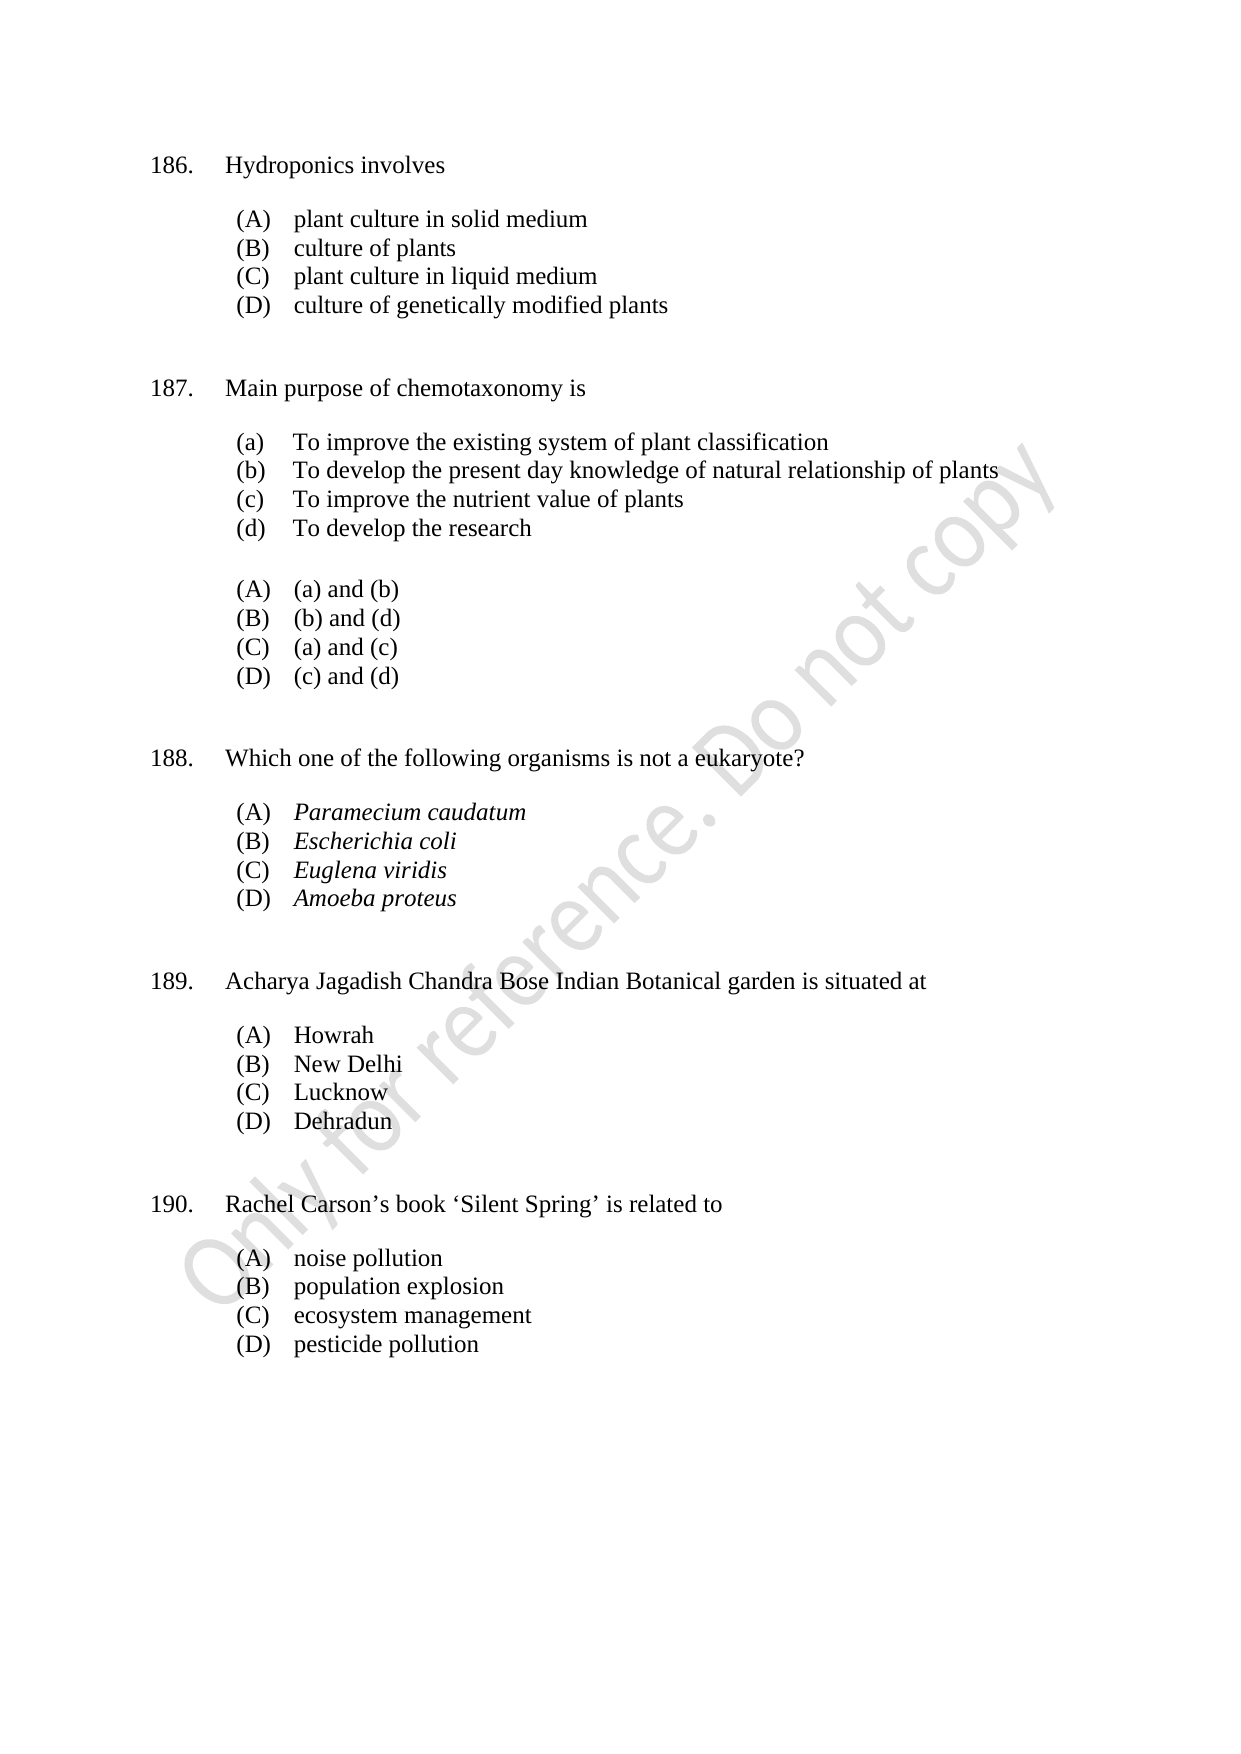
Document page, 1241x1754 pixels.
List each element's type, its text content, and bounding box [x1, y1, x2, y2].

table_header (A) [225, 797, 282, 826]
table_cell Euglena viridis [282, 855, 1102, 883]
text 190. Rachel Carson’s book ‘Silent Spring’ is related to [150, 1189, 1090, 1218]
table_header Howrah [282, 1020, 1102, 1049]
table_cell (b) and (d) [282, 603, 1102, 632]
table_cell (C) [225, 1300, 282, 1329]
table_cell culture of plants [282, 233, 1102, 261]
table_header (A) [225, 575, 282, 603]
table_header (A) [225, 204, 282, 233]
table_cell (B) [225, 233, 282, 261]
table_cell (B) [225, 1271, 282, 1300]
table_header (a) [225, 427, 281, 455]
table_cell Escherichia coli [282, 826, 1102, 855]
table_cell (a) and (c) [282, 632, 1102, 661]
table_cell (D) [225, 1329, 282, 1358]
table_cell (b) [225, 455, 281, 484]
table_header Paramecium caudatum [282, 797, 1102, 826]
table_cell To develop the research [281, 513, 1102, 542]
table_cell plant culture in liquid medium [282, 261, 1102, 290]
table_cell (D) [225, 1106, 282, 1135]
table_cell (D) [225, 661, 282, 689]
table_cell (D) [225, 884, 282, 912]
table_cell (c) [225, 484, 281, 513]
text 187. Main purpose of chemotaxonomy is [150, 373, 1090, 401]
table_cell ecosystem management [282, 1300, 1102, 1329]
table_cell To improve the nutrient value of plants [281, 484, 1102, 513]
table_cell To develop the present day knowledge of natural relationship of plants [281, 455, 1102, 484]
table_cell Amoeba proteus [282, 884, 1102, 912]
text 186. Hydroponics involves [150, 150, 1090, 179]
table_header noise pollution [282, 1243, 1102, 1271]
table_header plant culture in solid medium [282, 204, 1102, 233]
table_cell New Delhi [282, 1049, 1102, 1077]
table_cell (B) [225, 603, 282, 632]
table_cell (C) [225, 632, 282, 661]
table_header (A) [225, 1020, 282, 1049]
table_cell (d) [225, 513, 281, 542]
table_cell (C) [225, 855, 282, 883]
table_cell Lucknow [282, 1078, 1102, 1106]
table_cell pesticide pollution [282, 1329, 1102, 1358]
text 188. Which one of the following organisms is not a eukaryote? [150, 743, 1090, 772]
table_cell (C) [225, 261, 282, 290]
table_cell population explosion [282, 1271, 1102, 1300]
table_header To improve the existing system of plant classification [281, 427, 1102, 455]
table_header (A) [225, 1243, 282, 1271]
table_header (a) and (b) [282, 575, 1102, 603]
table_cell (c) and (d) [282, 661, 1102, 689]
text 189. Acharya Jagadish Chandra Bose Indian Botanical garden is situated at [150, 966, 1090, 995]
table_cell culture of genetically modified plants [282, 290, 1102, 319]
table_cell Dehradun [282, 1106, 1102, 1135]
table_cell (C) [225, 1078, 282, 1106]
table_cell (B) [225, 826, 282, 855]
table_cell (D) [225, 290, 282, 319]
table_cell (B) [225, 1049, 282, 1077]
